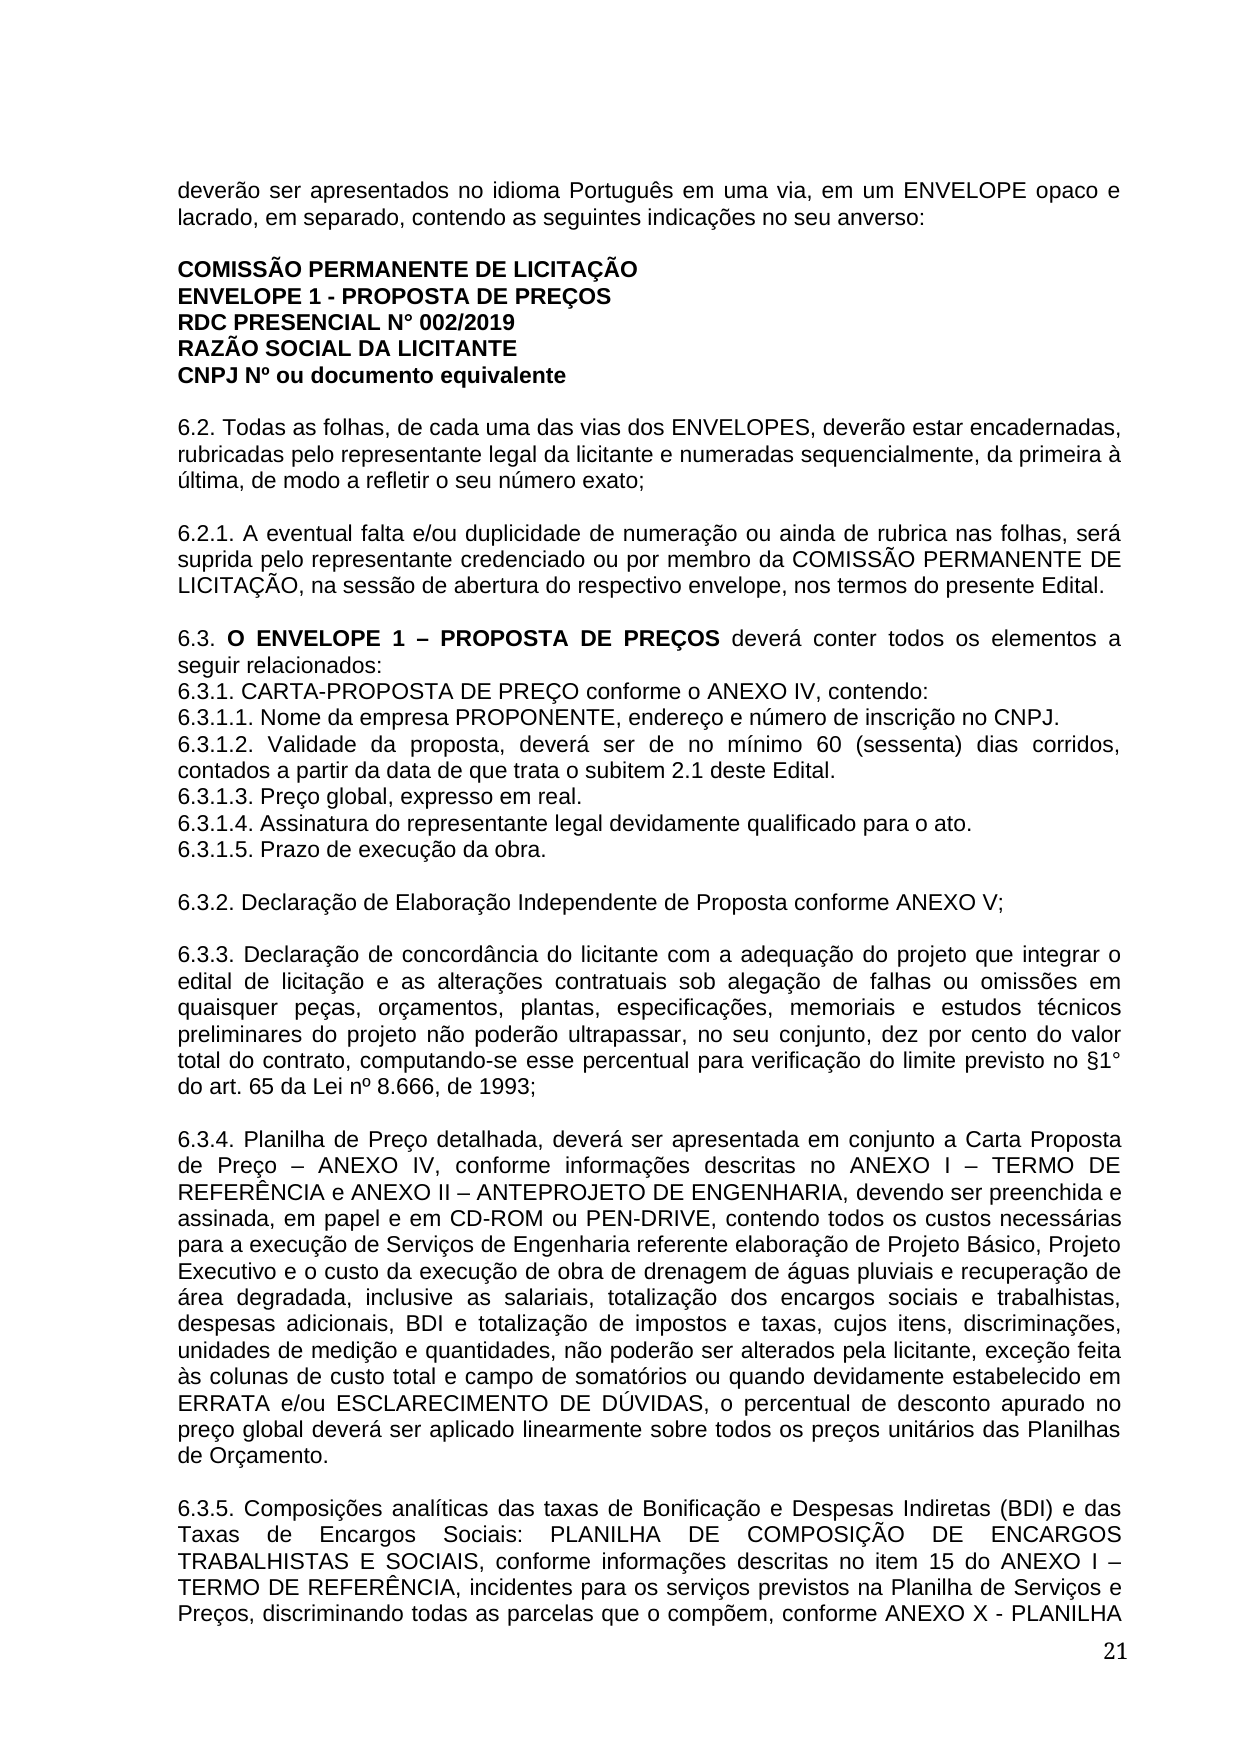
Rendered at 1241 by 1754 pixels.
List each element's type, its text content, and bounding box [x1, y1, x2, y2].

text 6.3. O ENVELOPE 1 – PROPOSTA DE PREÇOS deverá conter todos os elementos a seguir relacionados: [177, 625, 1122, 678]
text 6.3.3. Declaração de concordância do licitante com a adequação do projeto que integrar o edital de licitação e as alterações contratuais sob alegação de falhas ou omissões em quaisquer peças, orçamentos, plantas, especificações, memoriais e estudos técnicos preliminares do projeto não poderão ultrapassar, no seu conjunto, dez por cento do valor total do contrato, computando-se esse percentual para verificação do limite previsto no §1° do art. 65 da Lei nº 8.666, de 1993; [177, 941, 1122, 1099]
text 6.3.1.4. Assinatura do representante legal devidamente qualificado para o ato. [177, 810, 1122, 836]
text 6.2. Todas as folhas, de cada uma das vias dos ENVELOPES, deverão estar encadernadas, rubricadas pelo representante legal da licitante e numeradas sequencialmente, da primeira à última, de modo a refletir o seu número exato; [177, 414, 1122, 493]
text 6.3.1.1. Nome da empresa PROPONENTE, endereço e número de inscrição no CNPJ. [177, 704, 1122, 731]
text ENVELOPE 1 - PROPOSTA DE PREÇOS [177, 283, 1122, 309]
text 6.2.1. A eventual falta e/ou duplicidade de numeração ou ainda de rubrica nas folhas, será suprida pelo representante credenciado ou por membro da COMISSÃO PERMANENTE DE LICITAÇÃO, na sessão de abertura do respectivo envelope, nos termos do presente Edital. [177, 520, 1122, 599]
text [177, 1495, 1122, 1627]
text 6.3.1.2. Validade da proposta, deverá ser de no mínimo 60 (sessenta) dias corridos, contados a partir da data de que trata o subitem 2.1 deste Edital. [177, 731, 1122, 783]
text RDC PRESENCIAL N° 002/2019 [177, 309, 1122, 335]
text 6.3.1. CARTA-PROPOSTA DE PREÇO conforme o ANEXO IV, contendo: [177, 678, 1122, 704]
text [177, 177, 1122, 230]
text RAZÃO SOCIAL DA LICITANTE [177, 335, 1122, 362]
text 6.3.1.5. Prazo de execução da obra. [177, 836, 1122, 862]
subtitle COMISSÃO PERMANENTE DE LICITAÇÃO [177, 256, 1122, 283]
text 6.3.4. Planilha de Preço detalhada, deverá ser apresentada em conjunto a Carta Proposta de Preço – ANEXO IV, conforme informações descritas no ANEXO I – TERMO DE REFERÊNCIA e ANEXO II – ANTEPROJETO DE ENGENHARIA, devendo ser preenchida e assinada, em papel e em CD-ROM ou PEN-DRIVE, contendo todos os custos necessárias para a execução de Serviços de Engenharia referente elaboração de Projeto Básico, Projeto Executivo e o custo da execução de obra de drenagem de águas pluviais e recuperação de área degradada, inclusive as salariais, totalização dos encargos sociais e trabalhistas, despesas adicionais, BDI e totalização de impostos e taxas, cujos itens, discriminações, unidades de medição e quantidades, não poderão ser alterados pela licitante, exceção feita às colunas de custo total e campo de somatórios ou quando devidamente estabelecido em ERRATA e/ou ESCLARECIMENTO DE DÚVIDAS, o percentual de desconto apurado no preço global deverá ser aplicado linearmente sobre todos os preços unitários das Planilhas de Orçamento. [177, 1126, 1122, 1468]
text 6.3.2. Declaração de Elaboração Independente de Proposta conforme ANEXO V; [177, 889, 1122, 915]
text 6.3.1.3. Preço global, expresso em real. [177, 783, 1122, 810]
text CNPJ Nº ou documento equivalente [177, 362, 1122, 388]
